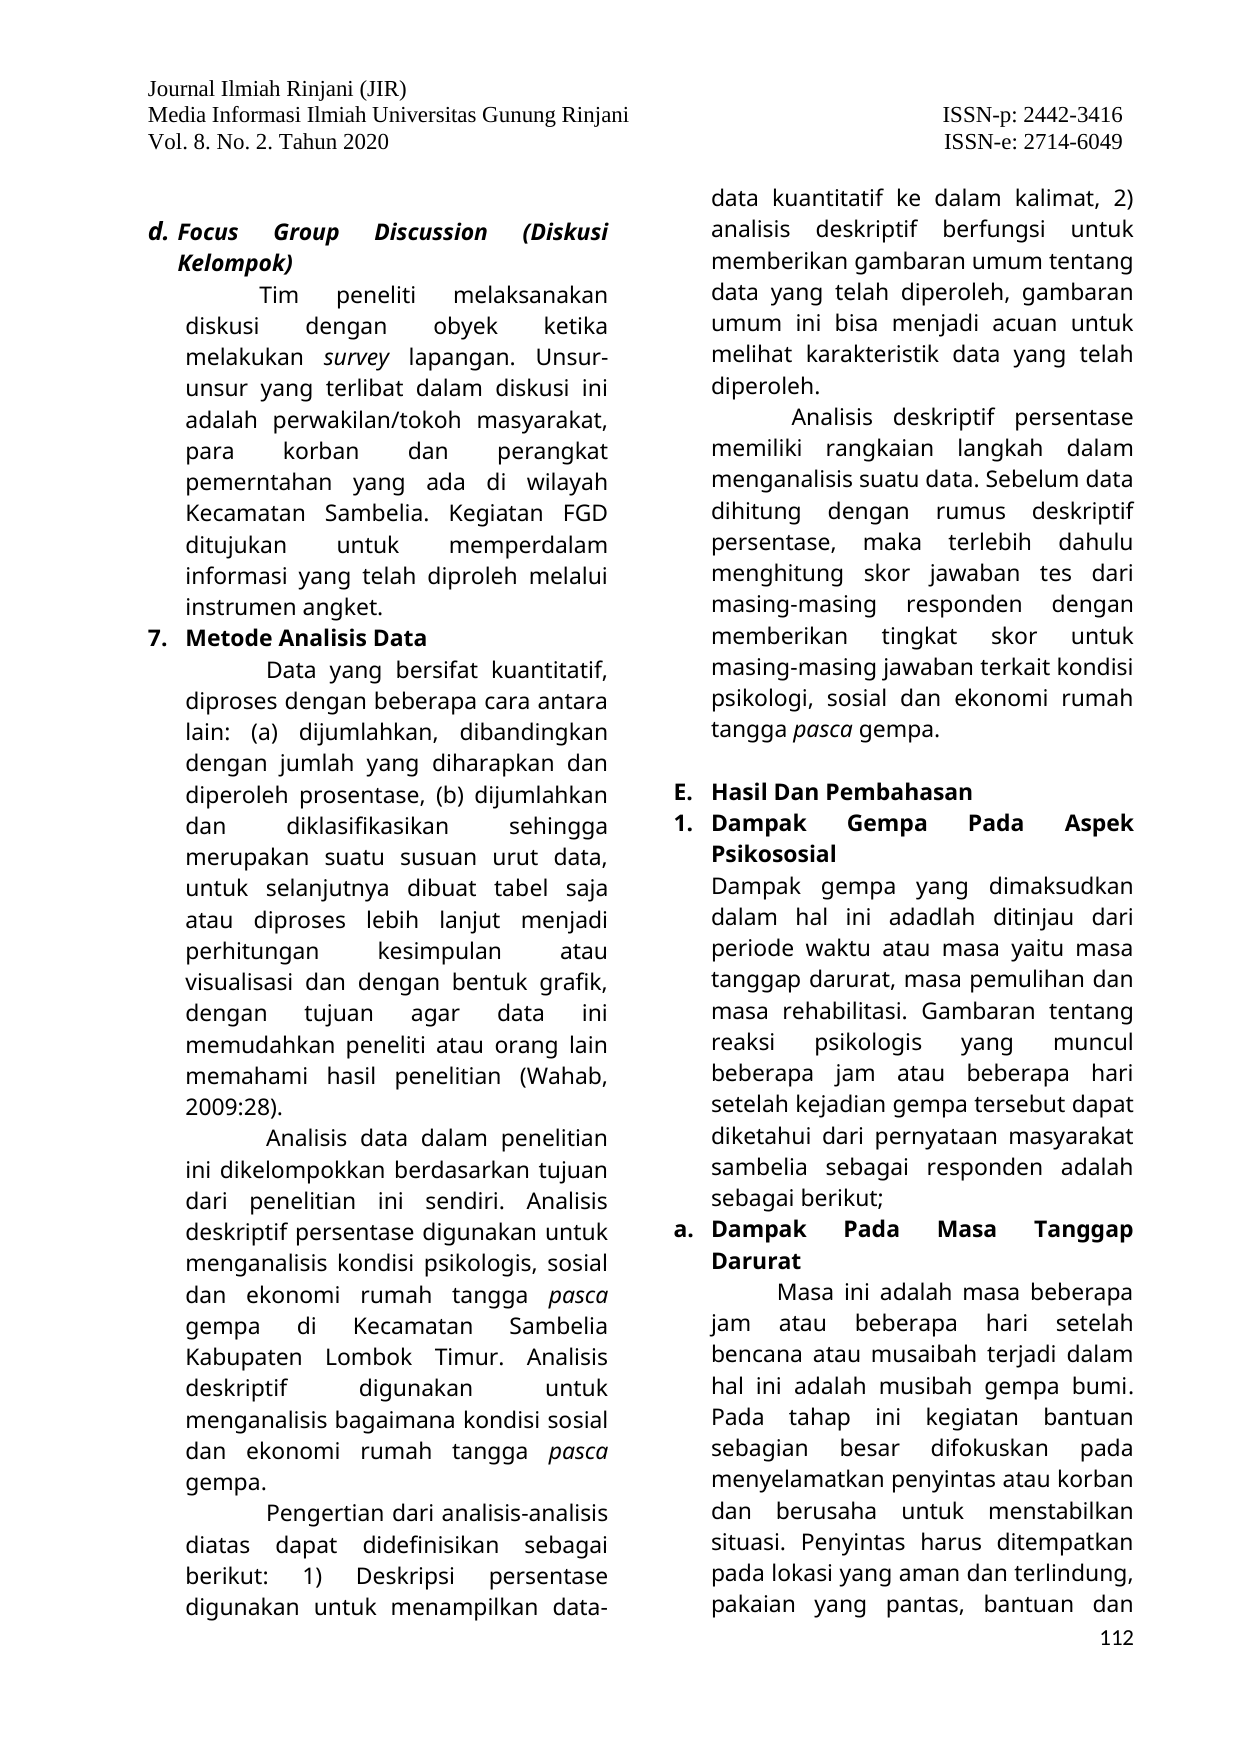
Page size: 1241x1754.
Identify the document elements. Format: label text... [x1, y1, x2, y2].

list Dampak Gempa Pada Aspek Psikososial [673, 807, 1134, 869]
list Dampak gempa yang dimaksudkan dalam hal ini adadlah ditinjau dari periode waktu atau masa yaitu masa tanggap darurat, masa pemulihan dan masa rehabilitasi. Gambaran tentang reaksi psikologis yang muncul beberapa jam atau beberapa hari setelah kejadian gempa tersebut dapat diketahui dari pernyataan masyarakat sambelia sebagai responden adalah sebagai berikut; [711, 869, 1134, 1213]
text Pengertian dari analisis-analisis diatas dapat didefinisikan sebagai berikut: 1) Deskripsi persentase digunakan untuk menampilkan data-data kuantitatif ke dalam kalimat, 2) analisis deskriptif berfungsi untuk memberikan gambaran umum tentang data yang telah diperoleh, gambaran umum ini bisa menjadi acuan untuk melihat karakteristik data yang telah diperoleh. [185, 1497, 608, 1622]
list Hasil Dan Pembahasan [673, 776, 1134, 807]
list Focus Group Discussion (Diskusi Kelompok) [148, 213, 608, 279]
text Tim peneliti melaksanakan diskusi dengan obyek ketika melakukan survey lapangan. Unsur-unsur yang terlibat dalam diskusi ini adalah perwakilan/tokoh masyarakat, para korban dan perangkat pemerntahan yang ada di wilayah Kecamatan Sambelia. Kegiatan FGD ditujukan untuk memperdalam informasi yang telah diproleh melalui instrumen angket. [185, 279, 608, 622]
text Analisis data dalam penelitian ini dikelompokkan berdasarkan tujuan dari penelitian ini sendiri. Analisis deskriptif persentase digunakan untuk menganalisis kondisi psikologis, sosial dan ekonomi rumah tangga pasca gempa di Kecamatan Sambelia Kabupaten Lombok Timur. Analisis deskriptif digunakan untuk menganalisis bagaimana kondisi sosial dan ekonomi rumah tangga pasca gempa. [185, 1122, 608, 1497]
list Metode Analisis Data [148, 622, 608, 654]
list Dampak Pada Masa Tanggap Darurat [673, 1213, 1134, 1276]
text Data yang bersifat kuantitatif, diproses dengan beberapa cara antara lain: (a) dijumlahkan, dibandingkan dengan jumlah yang diharapkan dan diperoleh prosentase, (b) dijumlahkan dan diklasifikasikan sehingga merupakan suatu susuan urut data, untuk selanjutnya dibuat tabel saja atau diproses lebih lanjut menjadi perhitungan kesimpulan atau visualisasi dan dengan bentuk grafik, dengan tujuan agar data ini memudahkan peneliti atau orang lain memahami hasil penelitian (Wahab, 2009:28). [185, 654, 608, 1122]
text Pengertian dari analisis-analisis diatas dapat didefinisikan sebagai berikut: 1) Deskripsi persentase digunakan untuk menampilkan data-data kuantitatif ke dalam kalimat, 2) analisis deskriptif berfungsi untuk memberikan gambaran umum tentang data yang telah diperoleh, gambaran umum ini bisa menjadi acuan untuk melihat karakteristik data yang telah diperoleh. [711, 182, 1134, 401]
text Analisis deskriptif persentase memiliki rangkaian langkah dalam menganalisis suatu data. Sebelum data dihitung dengan rumus deskriptif persentase, maka terlebih dahulu menghitung skor jawaban tes dari masing-masing responden dengan memberikan tingkat skor untuk masing-masing jawaban terkait kondisi psikologi, sosial dan ekonomi rumah tangga pasca gempa. [711, 401, 1134, 744]
